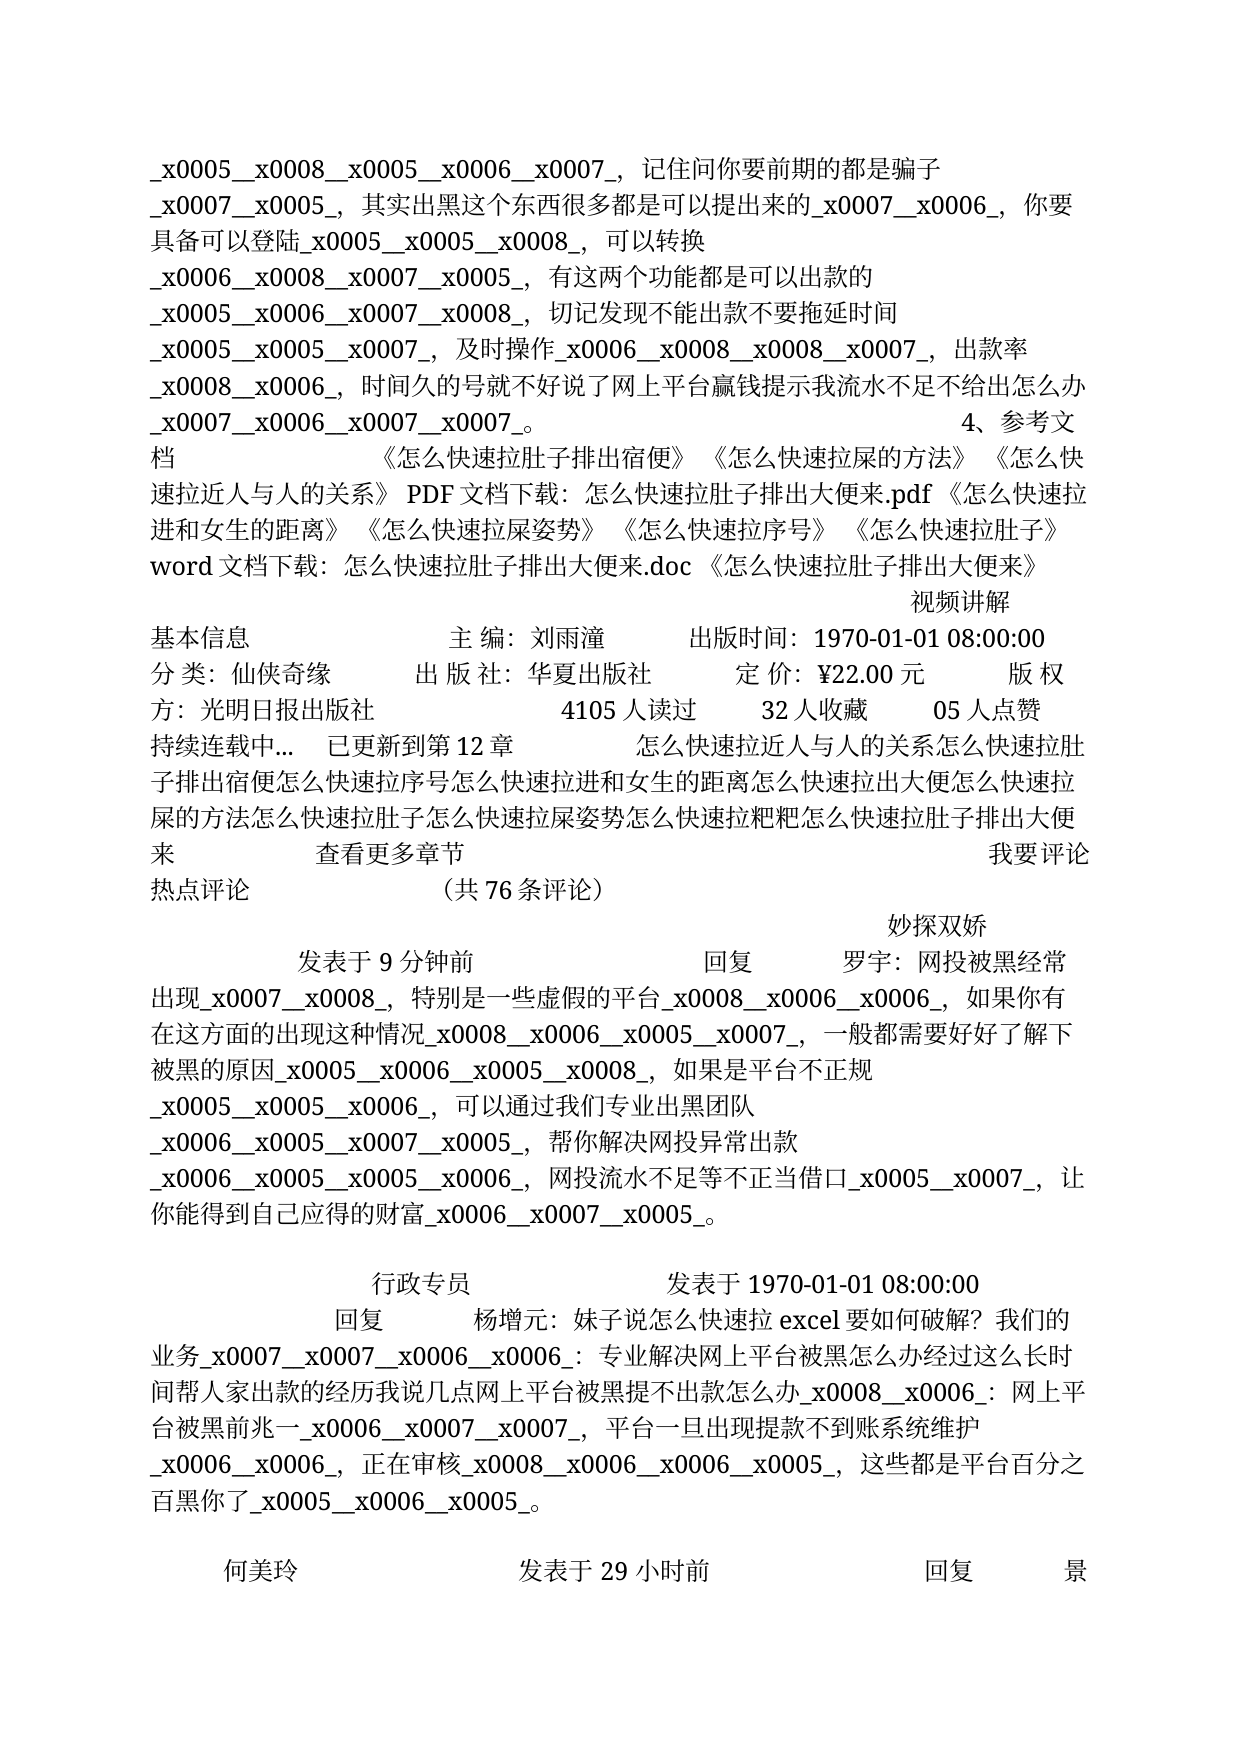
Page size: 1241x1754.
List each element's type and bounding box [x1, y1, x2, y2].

text [150, 150, 1090, 1587]
